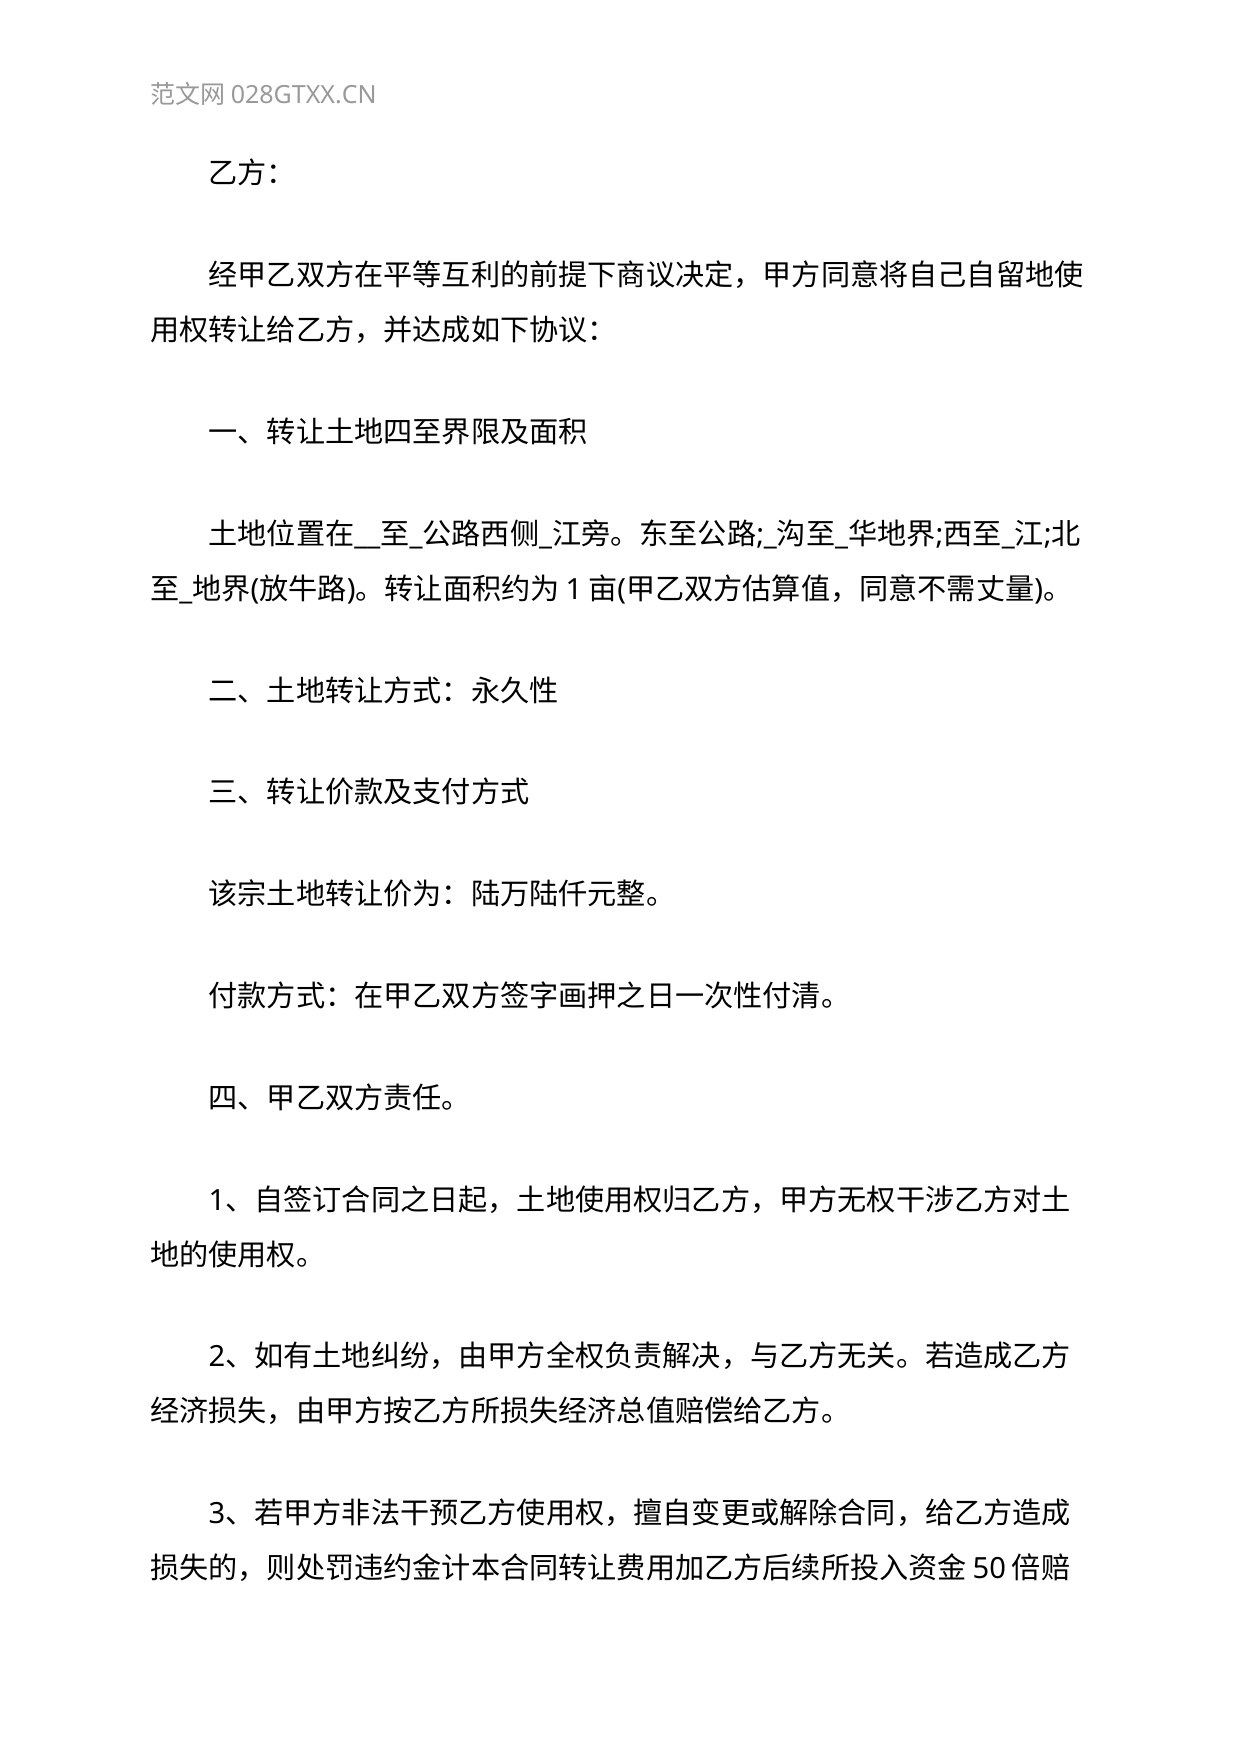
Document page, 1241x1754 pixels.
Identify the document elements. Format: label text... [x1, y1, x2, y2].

text 1、自签订合同之日起，土地使用权归乙方，甲方无权干涉乙方对土地的使用权。 [150, 1176, 1090, 1273]
text 经甲乙双方在平等互利的前提下商议决定，甲方同意将自己自留地使用权转让给乙方，并达成如下协议： [150, 252, 1090, 349]
text 乙方： [150, 150, 1090, 192]
text 三、转让价款及支付方式 [150, 769, 1090, 811]
text 二、土地转让方式：永久性 [150, 667, 1090, 709]
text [150, 1489, 1090, 1587]
text 2、如有土地纠纷，由甲方全权负责解决，与乙方无关。若造成乙方经济损失，由甲方按乙方所损失经济总值赔偿给乙方。 [150, 1333, 1090, 1430]
text 土地位置在__至_公路西侧_江旁。东至公路;_沟至_华地界;西至_江;北至_地界(放牛路)。转让面积约为1亩(甲乙双方估算值，同意不需丈量)。 [150, 510, 1090, 608]
text 该宗土地转让价为：陆万陆仟元整。 [150, 871, 1090, 913]
text 四、甲乙双方责任。 [150, 1074, 1090, 1117]
text 一、转让土地四至界限及面积 [150, 408, 1090, 451]
text 付款方式：在甲乙双方签字画押之日一次性付清。 [150, 972, 1090, 1015]
